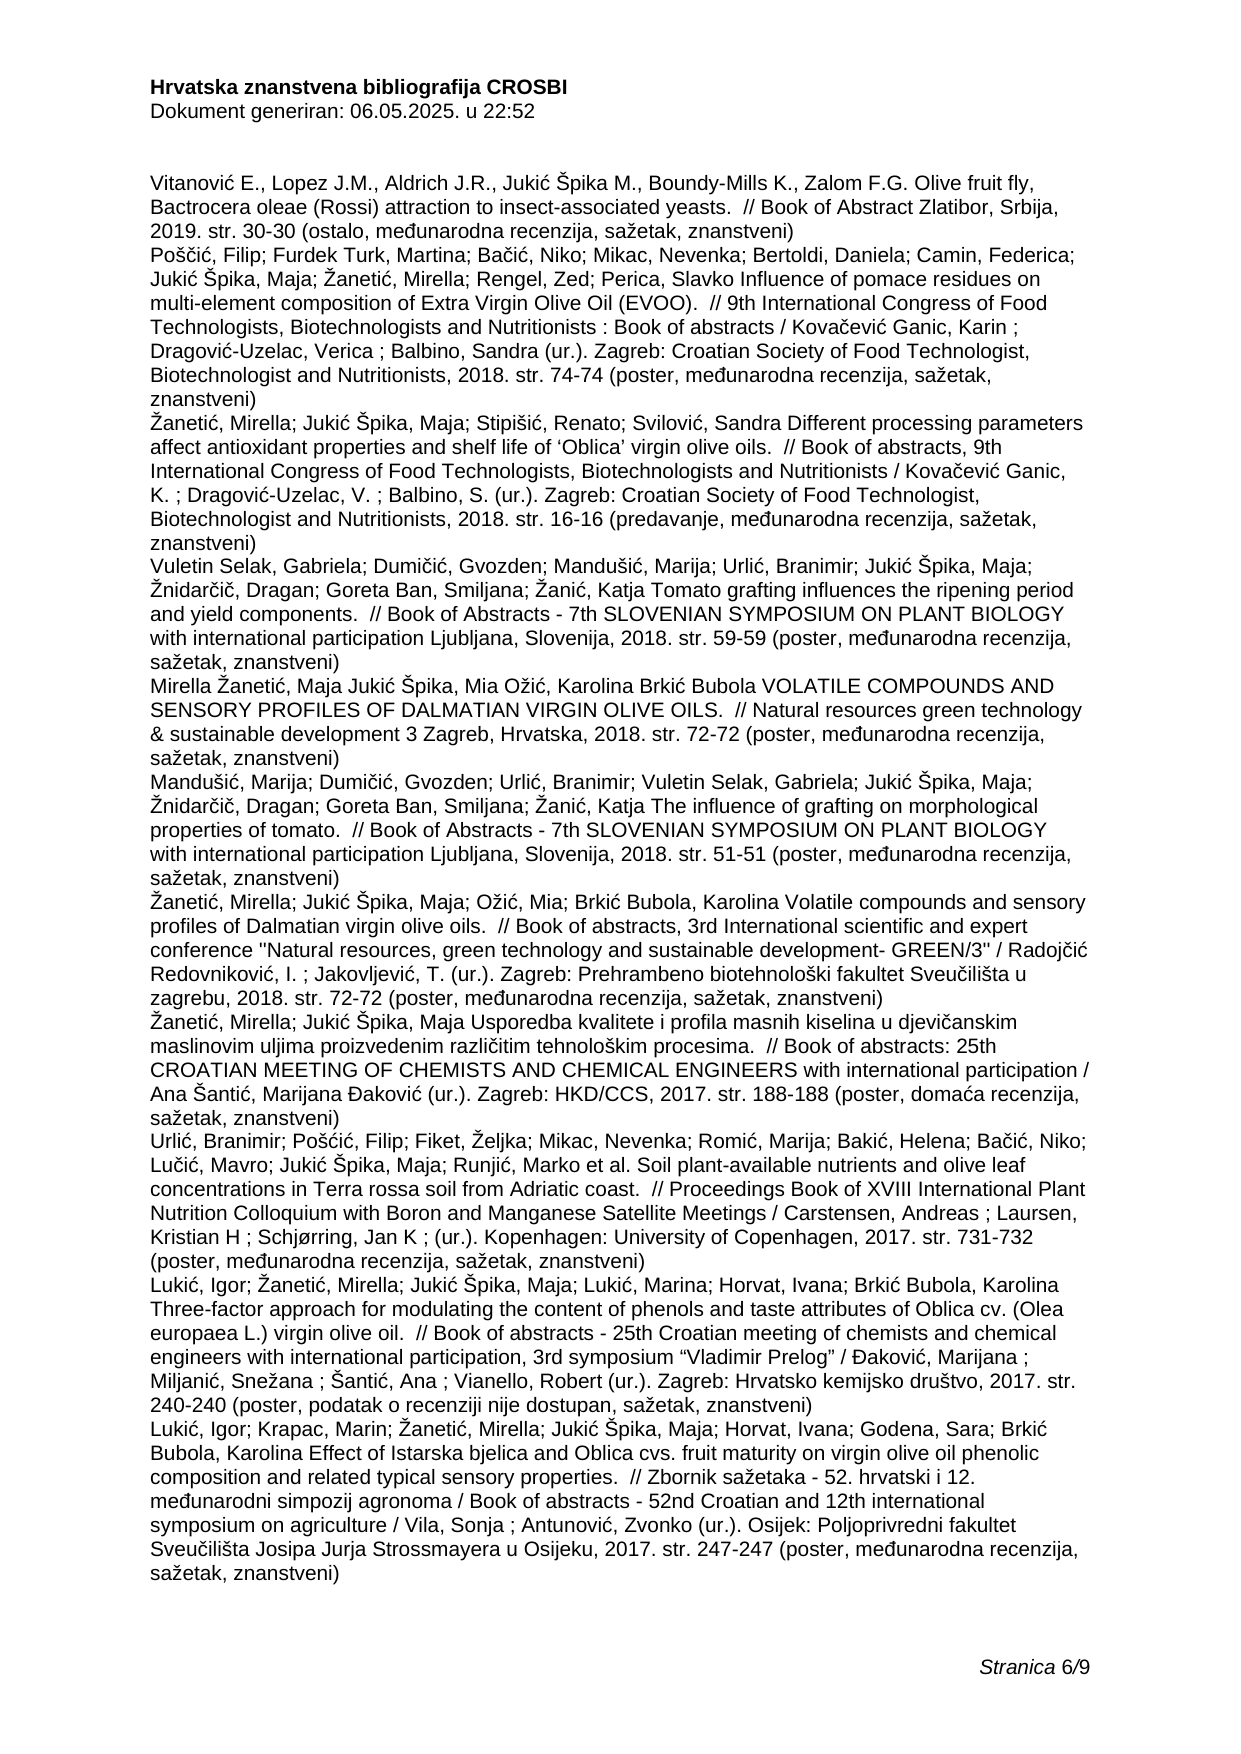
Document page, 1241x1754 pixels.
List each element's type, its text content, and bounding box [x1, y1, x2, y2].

text Mandušić, Marija; Dumičić, Gvozden; Urlić, Branimir; Vuletin Selak, Gabriela; Jukić Špika, Maja; Žnidarčič, Dragan; Goreta Ban, Smiljana; Žanić, Katja [150, 770, 1090, 890]
text Vuletin Selak, Gabriela; Dumičić, Gvozden; Mandušić, Marija; Urlić, Branimir; Jukić Špika, Maja; Žnidarčič, Dragan; Goreta Ban, Smiljana; Žanić, Katja [150, 554, 1090, 674]
text Žanetić, Mirella; Jukić Špika, Maja [150, 1009, 1090, 1129]
text Lukić, Igor; Krapac, Marin; Žanetić, Mirella; Jukić Špika, Maja; Horvat, Ivana; Godena, Sara; Brkić Bubola, Karolina [150, 1417, 1090, 1584]
text Mirella Žanetić, Maja Jukić Špika, Mia Ožić, Karolina Brkić Bubola [150, 674, 1090, 770]
text Lukić, Igor; Žanetić, Mirella; Jukić Špika, Maja; Lukić, Marina; Horvat, Ivana; Brkić Bubola, Karolina [150, 1273, 1090, 1417]
text Žanetić, Mirella; Jukić Špika, Maja; Ožić, Mia; Brkić Bubola, Karolina [150, 890, 1090, 1009]
text Poščić, Filip; Furdek Turk, Martina; Bačić, Niko; Mikac, Nevenka; Bertoldi, Daniela; Camin, Federica; Jukić Špika, Maja; Žanetić, Mirella; Rengel, Zed; Perica, Slavko [150, 243, 1090, 411]
text Žanetić, Mirella; Jukić Špika, Maja; Stipišić, Renato; Svilović, Sandra [150, 411, 1090, 554]
text Vitanović E., Lopez J.M., Aldrich J.R., Jukić Špika M., Boundy-Mills K., Zalom F.G. [150, 171, 1090, 243]
text Urlić, Branimir; Pošćić, Filip; Fiket, Željka; Mikac, Nevenka; Romić, Marija; Bakić, Helena; Bačić, Niko; Lučić, Mavro; Jukić Špika, Maja; Runjić, Marko et al. [150, 1129, 1090, 1273]
